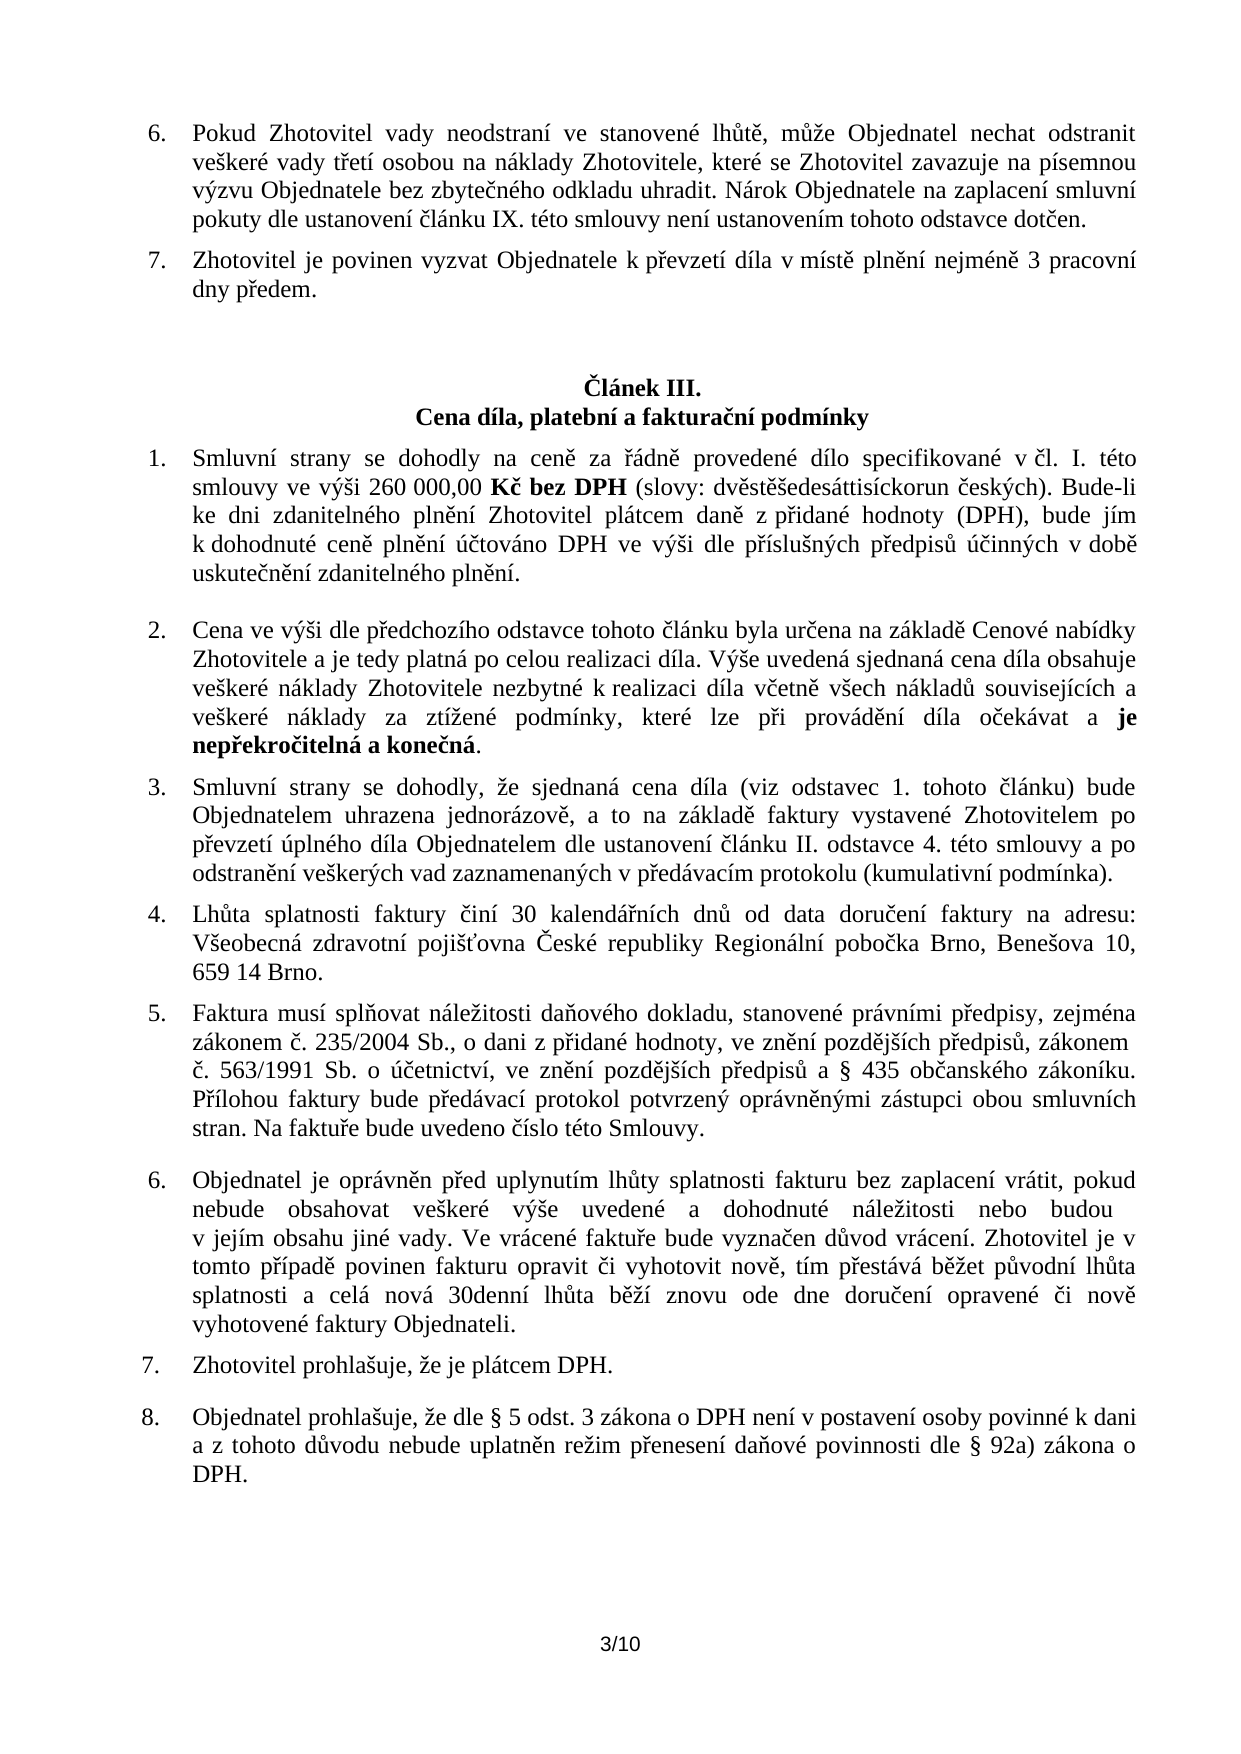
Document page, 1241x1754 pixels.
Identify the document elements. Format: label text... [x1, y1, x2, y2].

list Cena ve výši dle předchozího odstavce tohoto článku byla určena na základě Cenové nabídky Zhotovitele a je tedy platná po celou realizaci díla. Výše uvedená sjednaná cena díla obsahuje veškeré náklady Zhotovitele nezbytné k realizaci díla včetně všech nákladů souvisejících a veškeré náklady za ztížené podmínky, které lze při provádění díla očekávat a je nepřekročitelná a konečná. [148, 616, 1137, 759]
list Zhotovitel prohlašuje, že je plátcem DPH. [141, 1350, 1137, 1379]
list Faktura musí splňovat náležitosti daňového dokladu, stanovené právními předpisy, zejména zákonem č. 235/2004 Sb., o dani z přidané hodnoty, ve znění pozdějších předpisů, zákonem č. 563/1991 Sb. o účetnictví, ve znění pozdějších předpisů a § 435 občanského zákoníku. Přílohou faktury bude předávací protokol potvrzený oprávněnými zástupci obou smluvních stran. Na faktuře bude uvedeno číslo této Smlouvy. [148, 998, 1137, 1142]
list Objednatel prohlašuje, že dle § 5 odst. 3 zákona o DPH není v postavení osoby povinné k dani a z tohoto důvodu nebude uplatněn režim přenesení daňové povinnosti dle § 92a) zákona o DPH. [141, 1402, 1137, 1488]
list Pokud Zhotovitel vady neodstraní ve stanovené lhůtě, může Objednatel nechat odstranit veškeré vady třetí osobou na náklady Zhotovitele, které se Zhotovitel zavazuje na písemnou výzvu Objednatele bez zbytečného odkladu uhradit. Nárok Objednatele na zaplacení smluvní pokuty dle ustanovení článku IX. této smlouvy není ustanovením tohoto odstavce dotčen. [148, 118, 1137, 233]
list Lhůta splatnosti faktury činí 30 kalendářních dnů od data doručení faktury na adresu: Všeobecná zdravotní pojišťovna České republiky Regionální pobočka Brno, Benešova 10, 659 14 Brno. [148, 899, 1137, 986]
text Článek III. [148, 373, 1137, 402]
list Smluvní strany se dohodly na ceně za řádně provedené dílo specifikované v čl. I. této smlouvy ve výši 260 000,00 Kč bez DPH (slovy: dvěstěšedesáttisíckorun českých). Bude-li ke dni zdanitelného plnění Zhotovitel plátcem daně z přidané hodnoty (DPH), bude jím k dohodnuté ceně plnění účtováno DPH ve výši dle příslušných předpisů účinných v době uskutečnění zdanitelného plnění. [148, 443, 1137, 587]
list Objednatel je oprávněn před uplynutím lhůty splatnosti fakturu bez zaplacení vrátit, pokud nebude obsahovat veškeré výše uvedené a dohodnuté náležitosti nebo budou v jejím obsahu jiné vady. Ve vrácené faktuře bude vyznačen důvod vrácení. Zhotovitel je v tomto případě povinen fakturu opravit či vyhotovit nově, tím přestává běžet původní lhůta splatnosti a celá nová 30denní lhůta běží znovu ode dne doručení opravené či nově vyhotovené faktury Objednateli. [148, 1165, 1137, 1338]
list Smluvní strany se dohodly, že sjednaná cena díla (viz odstavec 1. tohoto článku) bude Objednatelem uhrazena jednorázově, a to na základě faktury vystavené Zhotovitelem po převzetí úplného díla Objednatelem dle ustanovení článku II. odstavce 4. této smlouvy a po odstranění veškerých vad zaznamenaných v předávacím protokolu (kumulativní podmínka). [148, 772, 1137, 887]
list Zhotovitel je povinen vyzvat Objednatele k převzetí díla v místě plnění nejméně 3 pracovní dny předem. [148, 246, 1137, 303]
text Cena díla, platební a fakturační podmínky [148, 402, 1137, 431]
